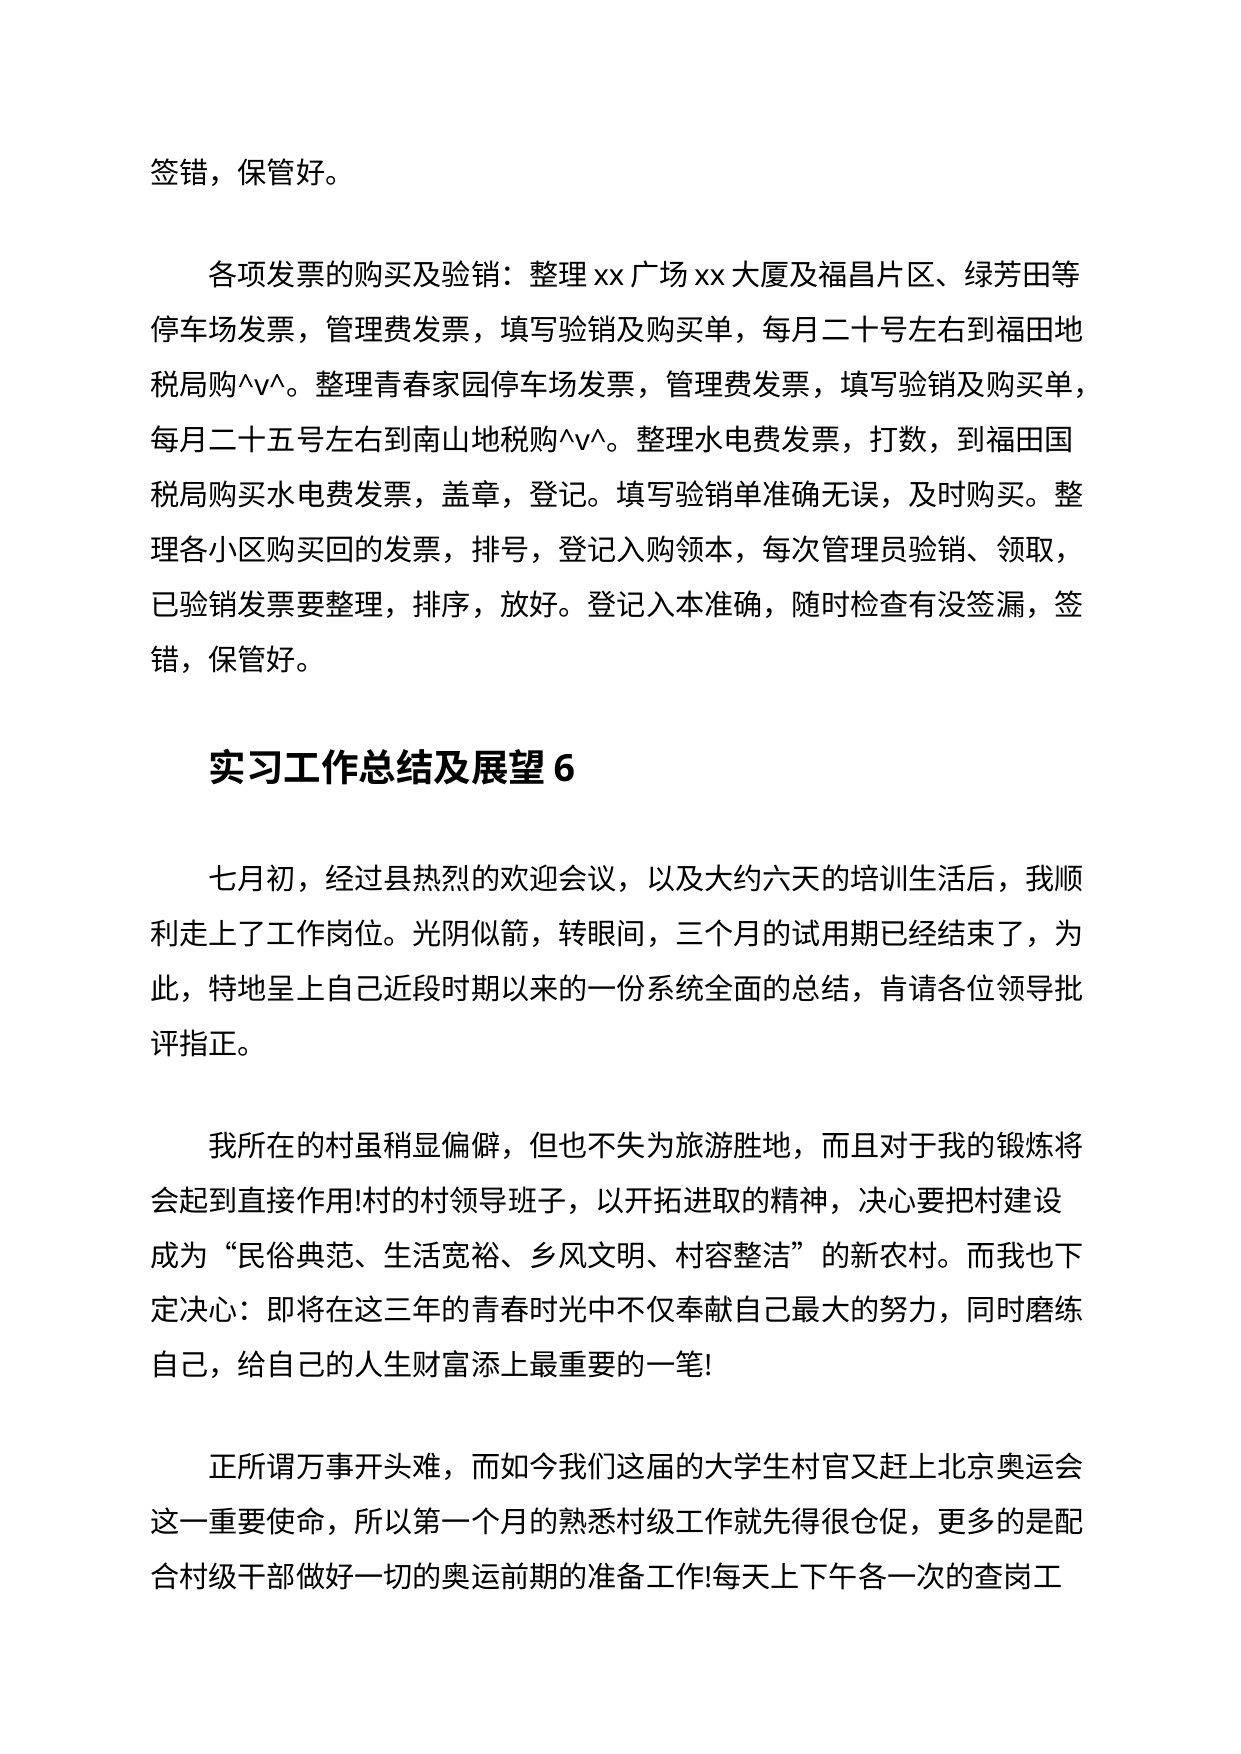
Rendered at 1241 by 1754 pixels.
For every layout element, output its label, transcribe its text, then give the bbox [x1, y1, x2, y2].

text 七月初，经过县热烈的欢迎会议，以及大约六天的培训生活后，我顺利走上了工作岗位。光阴似箭，转眼间，三个月的试用期已经结束了，为此，特地呈上自己近段时期以来的一份系统全面的总结，肯请各位领导批评指正。 [150, 856, 1090, 1063]
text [150, 150, 1090, 192]
text 各项发票的购买及验销：整理xx广场xx大厦及福昌片区、绿芳田等停车场发票，管理费发票，填写验销及购买单，每月二十号左右到福田地税局购^v^。整理青春家园停车场发票，管理费发票，填写验销及购买单，每月二十五号左右到南山地税购^v^。整理水电费发票，打数，到福田国税局购买水电费发票，盖章，登记。填写验销单准确无误，及时购买。整理各小区购买回的发票，排号，登记入购领本，每次管理员验销、领取，已验销发票要整理，排序，放好。登记入本准确，随时检查有没签漏，签错，保管好。 [150, 252, 1090, 679]
text 实习工作总结及展望6 [150, 738, 1090, 793]
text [150, 1444, 1090, 1596]
text 我所在的村虽稍显偏僻，但也不失为旅游胜地，而且对于我的锻炼将会起到直接作用!村的村领导班子，以开拓进取的精神，决心要把村建设成为“民俗典范、生活宽裕、乡风文明、村容整洁”的新农村。而我也下定决心：即将在这三年的青春时光中不仅奉献自己最大的努力，同时磨练自己，给自己的人生财富添上最重要的一笔! [150, 1122, 1090, 1384]
